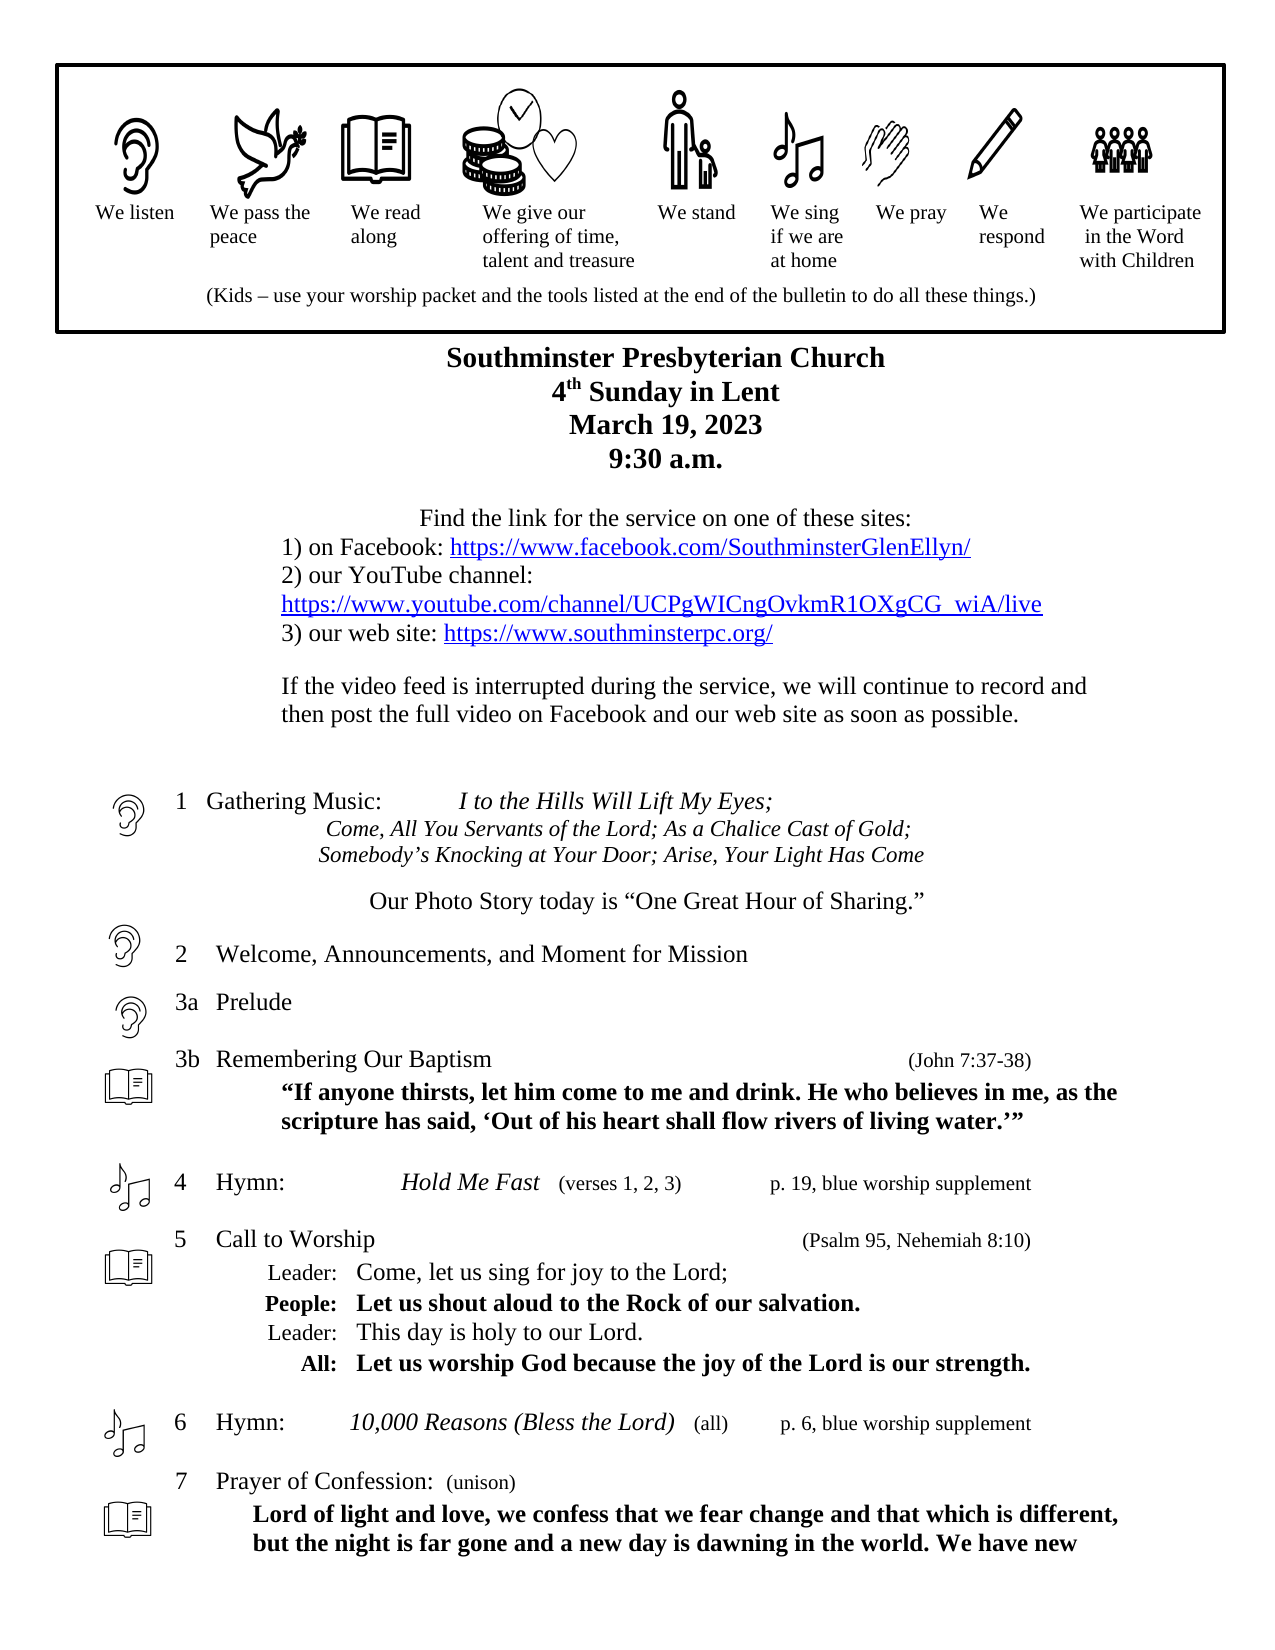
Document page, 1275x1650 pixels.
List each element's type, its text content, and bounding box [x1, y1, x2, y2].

text Find the link for the service on one of these sites: [206, 503, 1125, 532]
text 4th Sunday in Lent [206, 374, 1125, 407]
picture [100, 1240, 154, 1291]
picture [95, 915, 155, 976]
table_header We give our offering of time, talent and treasure [471, 200, 657, 282]
picture [95, 102, 178, 200]
text Our Photo Story today is “One Great Hour of Sharing.” [169, 886, 1125, 915]
text 1) on Facebook: https://www.facebook.com/SouthminsterGlenEllyn/ 2) our YouTube channel: https://www.youtube.com/channel/UCPgWICngOvkmR1OXgCG_wiA/live [281, 532, 1125, 618]
picture [100, 1059, 154, 1110]
picture [335, 98, 417, 200]
text Leader: Come, let us sing for joy to the Lord; [206, 1257, 1125, 1286]
text March 19, 2023 [206, 407, 1125, 441]
table_header We participate in the Word with Children [1078, 200, 1238, 282]
picture [645, 81, 736, 198]
picture [94, 1403, 155, 1464]
text All: Let us worship God because the joy of the Lord is our strength. [206, 1348, 1125, 1376]
text 5 Call to Worship (Psalm 95, Nehemiah 8:10) [169, 1224, 1125, 1253]
text 1 Gathering Music: I to the Hills Will Lift My Eyes; Come, All You Servants of the Lord; As a Chalice Cast of Gold; Somebody’s Knocking at Your Door; Arise, Your Light Has Come [169, 786, 1125, 867]
text 6 Hymn: 10,000 Reasons (Bless the Lord) (all) p. 6, blue worship supplement [169, 1407, 1125, 1436]
text “If anyone thirsts, let him come to me and drink. He who believes in me, as the scripture has said, ‘Out of his heart shall flow rivers of living water.’” [281, 1077, 1125, 1134]
table_header We sing if we are at home [759, 200, 864, 282]
text 4 Hymn: Hold Me Fast (verses 1, 2, 3) p. 19, blue worship supplement [169, 1167, 1125, 1196]
picture [456, 81, 586, 200]
text 3a Prelude [169, 987, 1125, 1015]
table_header We listen [93, 200, 198, 282]
text Southminster Presbyterian Church [206, 340, 1125, 374]
picture [101, 987, 161, 1047]
text 2 Welcome, Announcements, and Moment for Mission [169, 939, 1125, 968]
text People: Let us shout aloud to the Rock of our salvation. [206, 1288, 1125, 1317]
picture [963, 102, 1027, 185]
picture [1088, 108, 1155, 194]
text 3) our web site: https://www.southminsterpc.org/ [281, 618, 1125, 671]
text Leader: This day is holy to our Lord. [206, 1317, 1125, 1346]
text 9:30 a.m. [206, 441, 1125, 474]
picture [228, 98, 313, 200]
text (Kids – use your worship packet and the tools listed at the end of the bulletin to do all these things.) [206, 282, 1125, 307]
text 3b Remembering Our Baptism (John 7:37-38) [169, 1044, 1125, 1073]
picture [100, 1156, 160, 1218]
table_header We stand [658, 200, 759, 282]
table_header We pass the peace [198, 200, 339, 282]
text 7 Prayer of Confession: (unison) [169, 1466, 1125, 1495]
picture [98, 785, 158, 845]
text If the video feed is interrupted during the service, we will continue to record and then post the full video on Facebook and our web site as soon as possible. [281, 671, 1125, 728]
picture [99, 1492, 153, 1543]
picture [762, 102, 835, 198]
table_header We respond [968, 200, 1078, 282]
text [253, 1499, 1125, 1557]
picture [856, 112, 912, 194]
table_header We pray [864, 200, 968, 282]
table_header We read along [339, 200, 471, 282]
